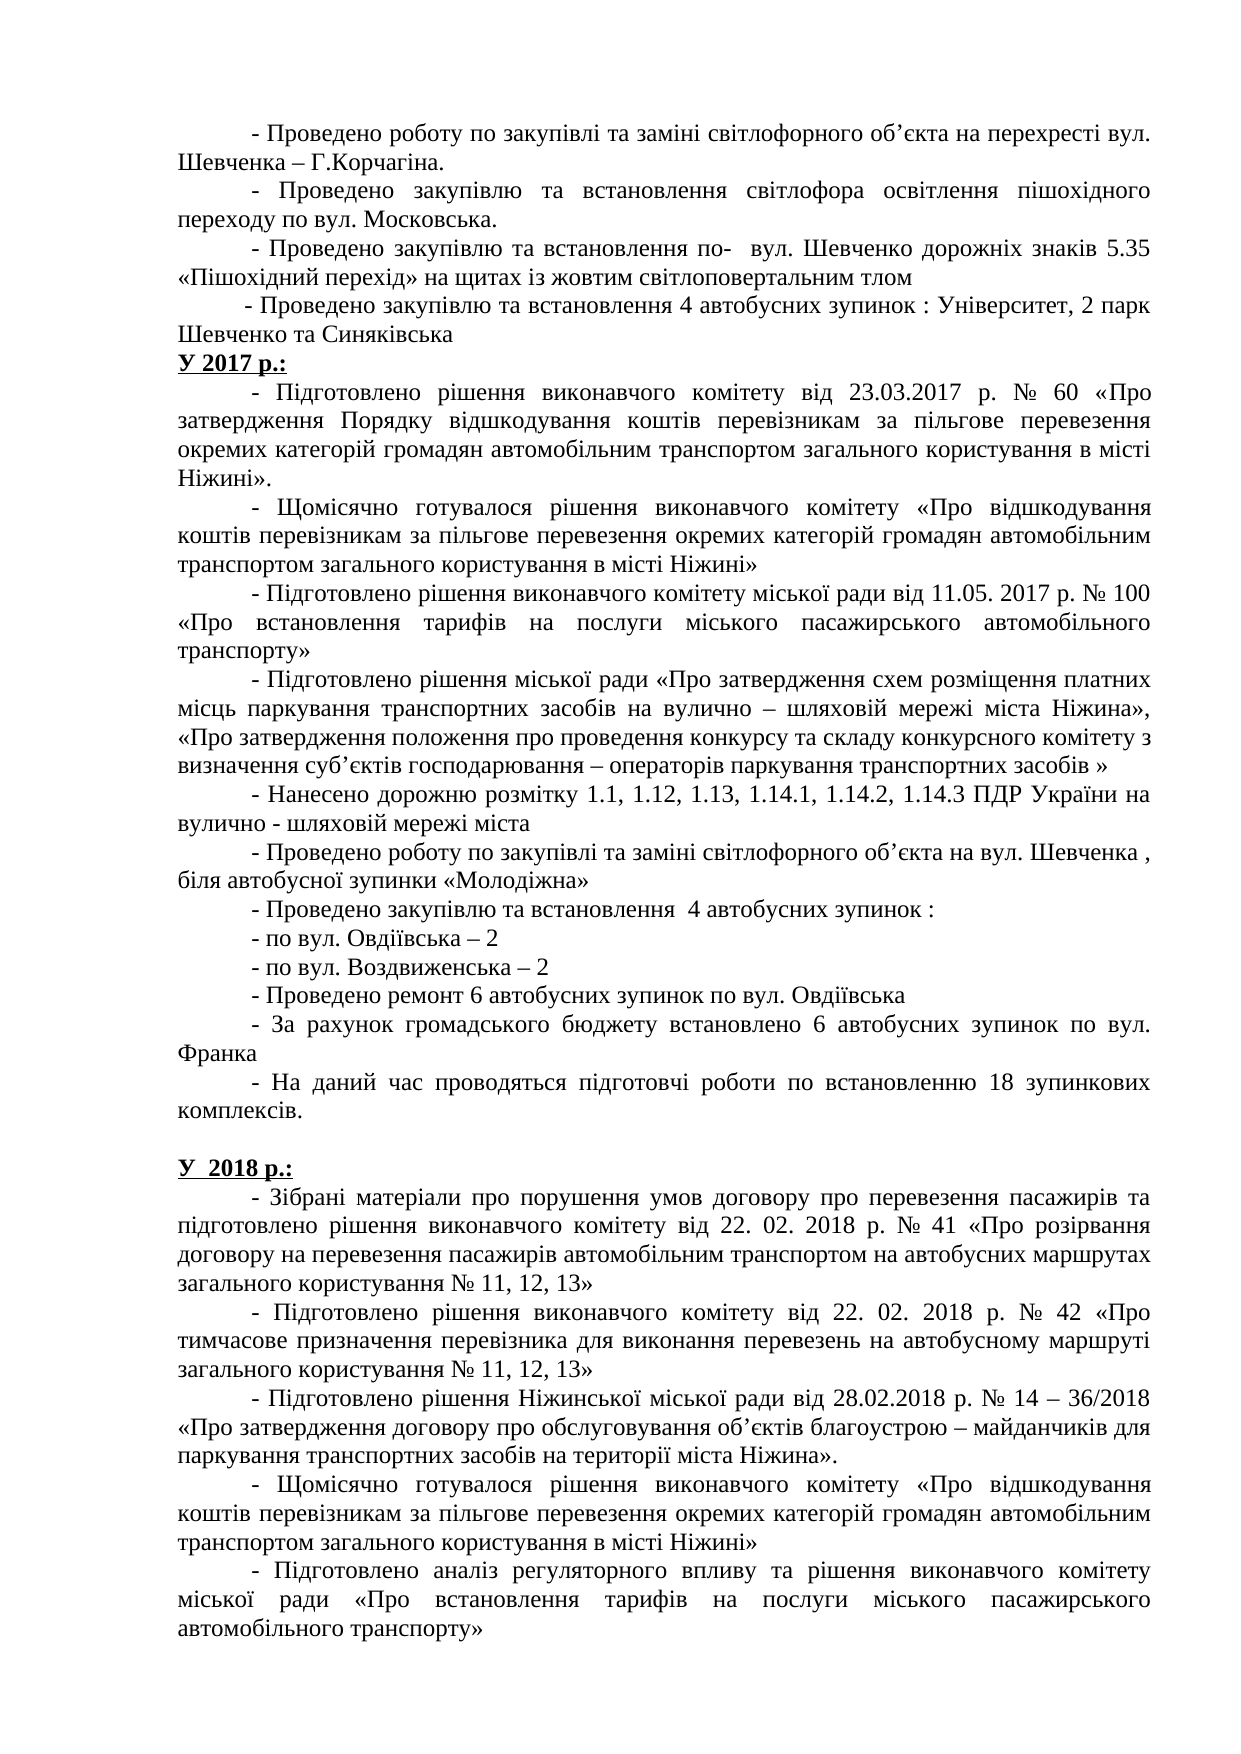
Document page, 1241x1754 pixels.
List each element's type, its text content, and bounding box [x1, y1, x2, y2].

list - по вул. Воздвиженська – 2 [177, 952, 1152, 981]
text У 2018 р.: [177, 1153, 1152, 1182]
text - Зібрані матеріали про порушення умов договору про перевезення пасажирів та підготовлено рішення виконавчого комітету від 22. 02. 2018 р. № 41 «Про розірвання договору на перевезення пасажирів автомобільним транспортом на автобусних маршрутах загального користування № 11, 12, 13» [177, 1182, 1152, 1297]
list - Щомісячно готувалося рішення виконавчого комітету «Про відшкодування коштів перевізникам за пільгове перевезення окремих категорій громадян автомобільним транспортом загального користування в місті Ніжині» [177, 492, 1152, 578]
text - Підготовлено аналіз регуляторного впливу та рішення виконавчого комітету міської ради «Про встановлення тарифів на послуги міського пасажирського автомобільного транспорту» [177, 1556, 1152, 1642]
text - Підготовлено рішення виконавчого комітету від 22. 02. 2018 р. № 42 «Про тимчасове призначення перевізника для виконання перевезень на автобусному маршруті загального користування № 11, 12, 13» [177, 1297, 1152, 1383]
list - Проведено закупівлю та встановлення по- вул. Шевченко дорожніх знаків 5.35 «Пішохідний перехід» на щитах із жовтим світлоповертальним тлом [177, 233, 1152, 291]
text - Щомісячно готувалося рішення виконавчого комітету «Про відшкодування коштів перевізникам за пільгове перевезення окремих категорій громадян автомобільним транспортом загального користування в місті Ніжині» [177, 1469, 1152, 1556]
list - по вул. Овдіївська – 2 [177, 923, 1152, 952]
list - Підготовлено рішення виконавчого комітету від 23.03.2017 р. № 60 «Про затвердження Порядку відшкодування коштів перевізникам за пільгове перевезення окремих категорій громадян автомобільним транспортом загального користування в місті Ніжині». [177, 377, 1152, 492]
text - Проведено закупівлю та встановлення 4 автобусних зупинок : Університет, 2 парк Шевченко та Синяківська [177, 291, 1152, 348]
list - Проведено закупівлю та встановлення 4 автобусних зупинок : [177, 894, 1152, 923]
list - Підготовлено рішення виконавчого комітету міської ради від 11.05. 2017 р. № 100 «Про встановлення тарифів на послуги міського пасажирського автомобільного транспорту» [177, 578, 1152, 664]
list - Проведено роботу по закупівлі та заміні світлофорного об’єкта на вул. Шевченка , біля автобусної зупинки «Молодіжна» [177, 837, 1152, 894]
list - Проведено роботу по закупівлі та заміні світлофорного об’єкта на перехресті вул. Шевченка – Г.Корчагіна. [177, 118, 1152, 176]
list - На даний час проводяться підготовчі роботи по встановленню 18 зупинкових комплексів. [177, 1067, 1152, 1124]
list - За рахунок громадського бюджету встановлено 6 автобусних зупинок по вул. Франка [177, 1009, 1152, 1067]
list - Нанесено дорожню розмітку 1.1, 1.12, 1.13, 1.14.1, 1.14.2, 1.14.3 ПДР України на вулично - шляховій мережі міста [177, 779, 1152, 837]
text - Підготовлено рішення Ніжинської міської ради від 28.02.2018 р. № 14 – 36/2018 «Про затвердження договору про обслуговування об’єктів благоустрою – майданчиків для паркування транспортних засобів на території міста Ніжина». [177, 1383, 1152, 1469]
list - Проведено закупівлю та встановлення світлофора освітлення пішохідного переходу по вул. Московська. [177, 176, 1152, 233]
text - Підготовлено рішення міської ради «Про затвердження схем розміщення платних місць паркування транспортних засобів на вулично – шляховій мережі міста Ніжина», «Про затвердження положення про проведення конкурсу та складу конкурсного комітету з визначення суб’єктів господарювання – операторів паркування транспортних засобів » [177, 664, 1152, 779]
list - Проведено ремонт 6 автобусних зупинок по вул. Овдіївська [177, 981, 1152, 1009]
text У 2017 р.: [177, 348, 1152, 377]
